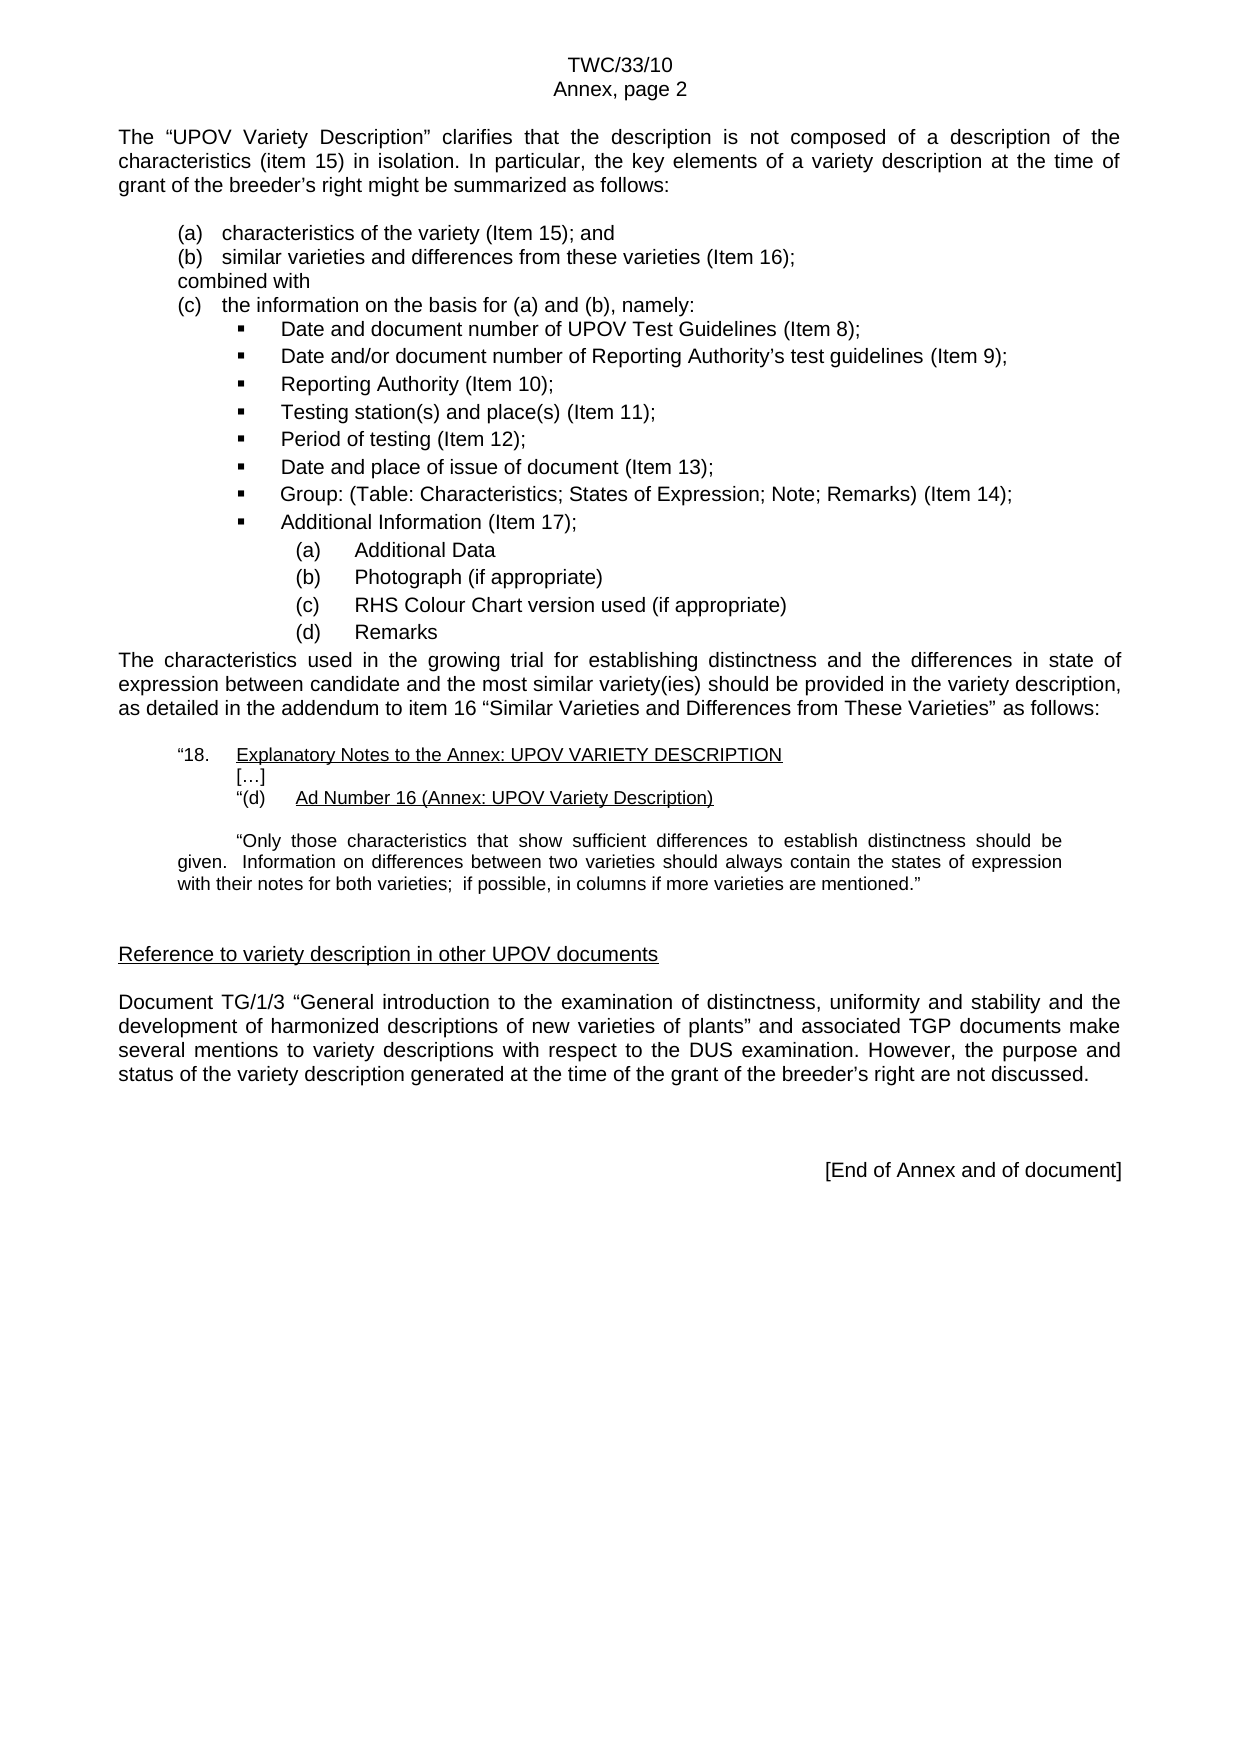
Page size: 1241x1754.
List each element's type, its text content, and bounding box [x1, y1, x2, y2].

text [End of Annex and of document] [118, 1158, 1122, 1182]
text (d) Remarks [236, 620, 1122, 644]
text “18. Explanatory Notes to the Annex: UPOV VARIETY DESCRIPTION [177, 743, 1063, 765]
text (b) Photograph (if appropriate) [236, 565, 1122, 589]
list Group: (Table: Characteristics; States of Expression; Note; Remarks) (Item 14); [236, 482, 1122, 506]
list Period of testing (Item 12); [236, 427, 1122, 451]
text combined with [177, 269, 1122, 293]
text The characteristics used in the growing trial for establishing distinctness and the differences in state of expression between candidate and the most similar variety(ies) should be provided in the variety description, as detailed in the addendum to item 16 “Similar Varieties and Differences from These Varieties” as follows: [118, 647, 1122, 719]
text “Only those characteristics that show sufficient differences to establish distinctness should be given. Information on differences between two varieties should always contain the states of expression with their notes for both varieties; if possible, in columns if more varieties are mentioned.” [118, 829, 1063, 894]
list Date and place of issue of document (Item 13); [236, 455, 1122, 479]
list Reporting Authority (Item 10); [236, 372, 1122, 396]
list Additional Information (Item 17); [236, 510, 1122, 534]
list Testing station(s) and place(s) (Item 11); [236, 399, 1122, 423]
text (c) RHS Colour Chart version used (if appropriate) [236, 592, 1122, 616]
list similar varieties and differences from these varieties (Item 16); [177, 245, 1122, 269]
list Date and/or document number of Reporting Authority’s test guidelines (Item 9); [236, 344, 1122, 368]
text (a) Additional Data [236, 537, 1122, 561]
list Date and document number of UPOV Test Guidelines (Item 8); [236, 317, 1122, 341]
text “(d) Ad Number 16 (Annex: UPOV Variety Description) [177, 786, 1063, 808]
list characteristics of the variety (Item 15); and [177, 221, 1122, 245]
text Reference to variety description in other UPOV documents [118, 942, 1122, 966]
list the information on the basis for (a) and (b), namely: [177, 293, 1122, 317]
text The “UPOV Variety Description” clarifies that the description is not composed of a description of the characteristics (item 15) in isolation. In particular, the key elements of a variety description at the time of grant of the breeder’s right might be summarized as follows: [118, 125, 1122, 197]
text Document TG/1/3 “General introduction to the examination of distinctness, uniformity and stability and the development of harmonized descriptions of new varieties of plants” and associated TGP documents make several mentions to variety descriptions with respect to the DUS examination. However, the purpose and status of the variety description generated at the time of the grant of the breeder’s right are not discussed. [118, 990, 1122, 1086]
text […] [177, 765, 1063, 786]
